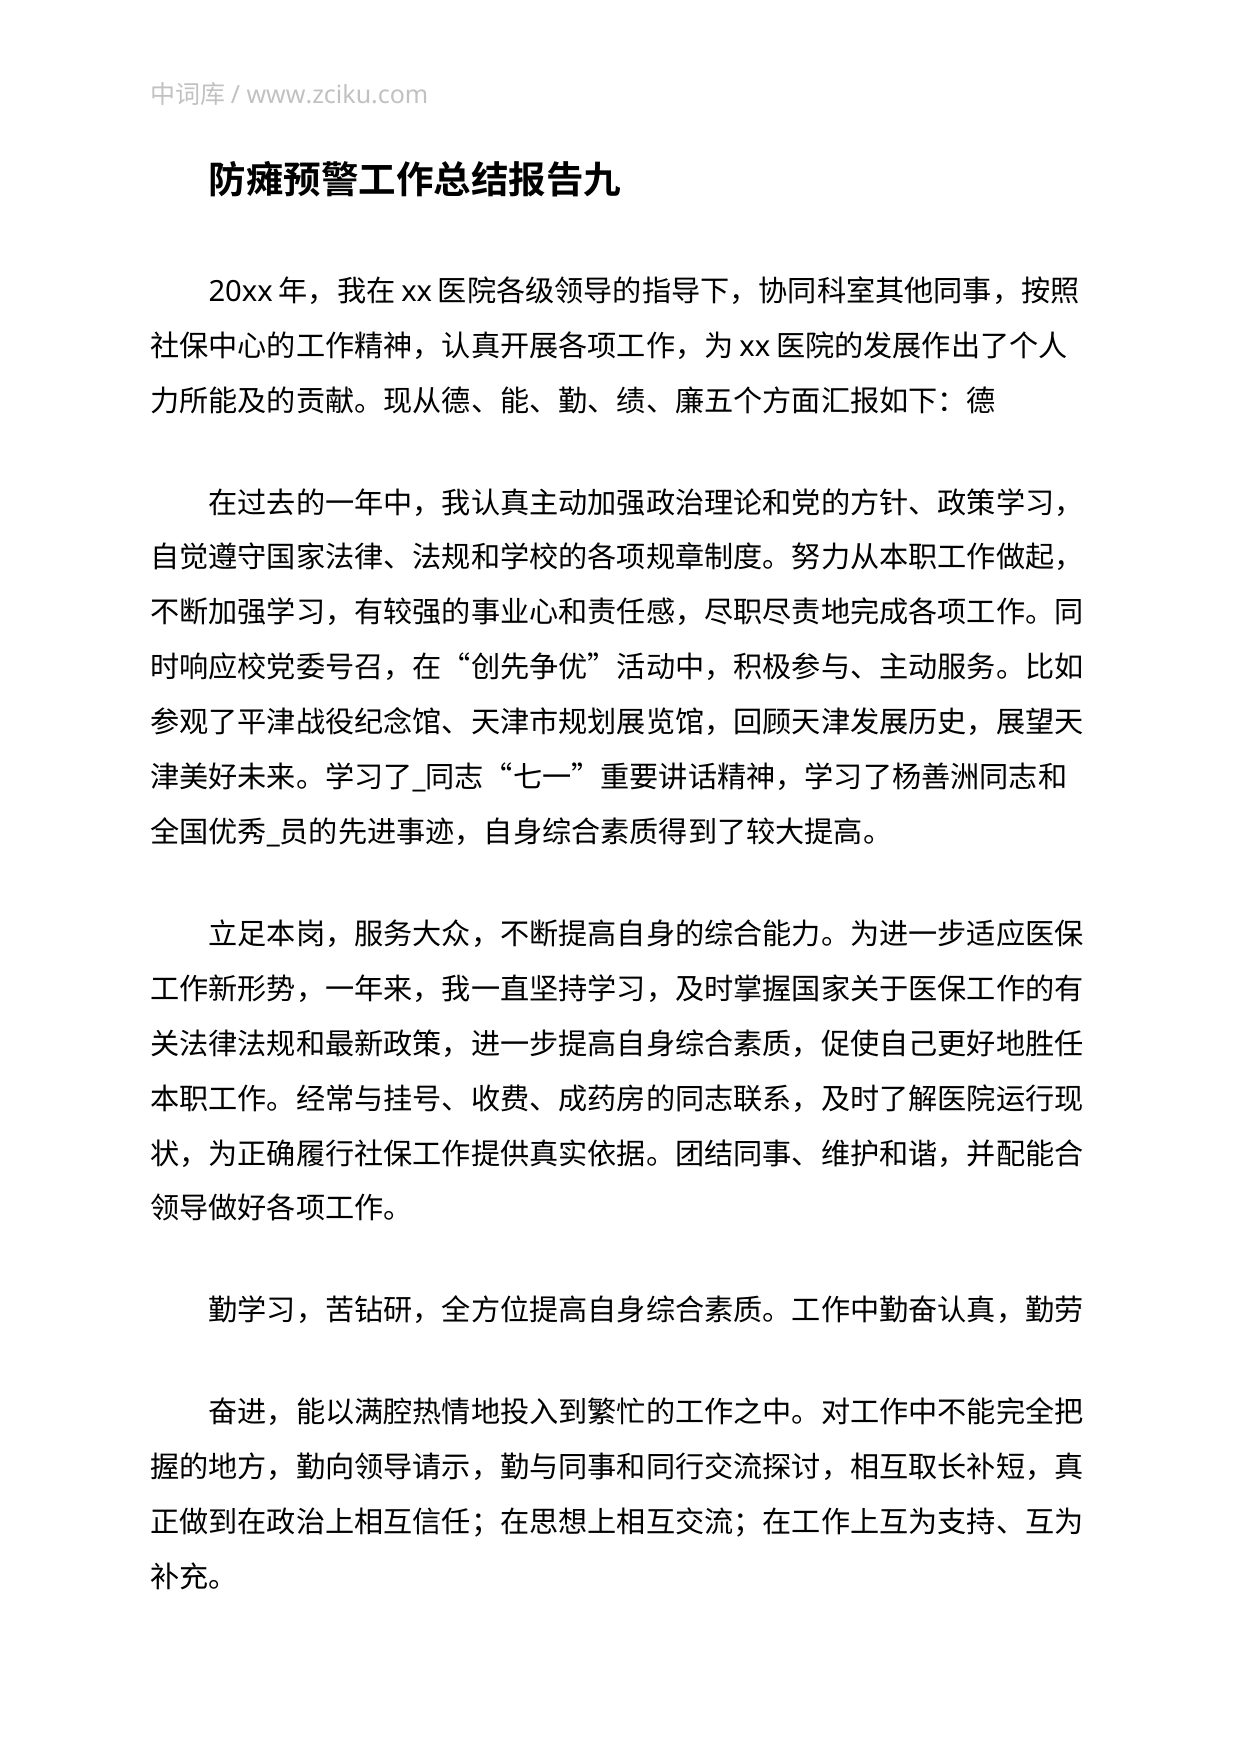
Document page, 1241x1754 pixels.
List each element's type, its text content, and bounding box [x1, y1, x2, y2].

text 勤学习，苦钻研，全方位提高自身综合素质。工作中勤奋认真，勤劳 [150, 1287, 1090, 1329]
text 在过去的一年中，我认真主动加强政治理论和党的方针、政策学习，自觉遵守国家法律、法规和学校的各项规章制度。努力从本职工作做起，不断加强学习，有较强的事业心和责任感，尽职尽责地完成各项工作。同时响应校党委号召，在“创先争优”活动中，积极参与、主动服务。比如参观了平津战役纪念馆、天津市规划展览馆，回顾天津发展历史，展望天津美好未来。学习了_同志“七一”重要讲话精神，学习了杨善洲同志和全国优秀_员的先进事迹，自身综合素质得到了较大提高。 [150, 479, 1090, 851]
text 防瘫预警工作总结报告九 [150, 150, 1090, 204]
text 奋进，能以满腔热情地投入到繁忙的工作之中。对工作中不能完全把握的地方，勤向领导请示，勤与同事和同行交流探讨，相互取长补短，真正做到在政治上相互信任；在思想上相互交流；在工作上互为支持、互为补充。 [150, 1389, 1090, 1596]
text 20xx年，我在xx医院各级领导的指导下，协同科室其他同事，按照社保中心的工作精神，认真开展各项工作，为xx医院的发展作出了个人力所能及的贡献。现从德、能、勤、绩、廉五个方面汇报如下：德 [150, 267, 1090, 420]
text 立足本岗，服务大众，不断提高自身的综合能力。为进一步适应医保工作新形势，一年来，我一直坚持学习，及时掌握国家关于医保工作的有关法律法规和最新政策，进一步提高自身综合素质，促使自己更好地胜任本职工作。经常与挂号、收费、成药房的同志联系，及时了解医院运行现状，为正确履行社保工作提供真实依据。团结同事、维护和谐，并配能合领导做好各项工作。 [150, 911, 1090, 1227]
